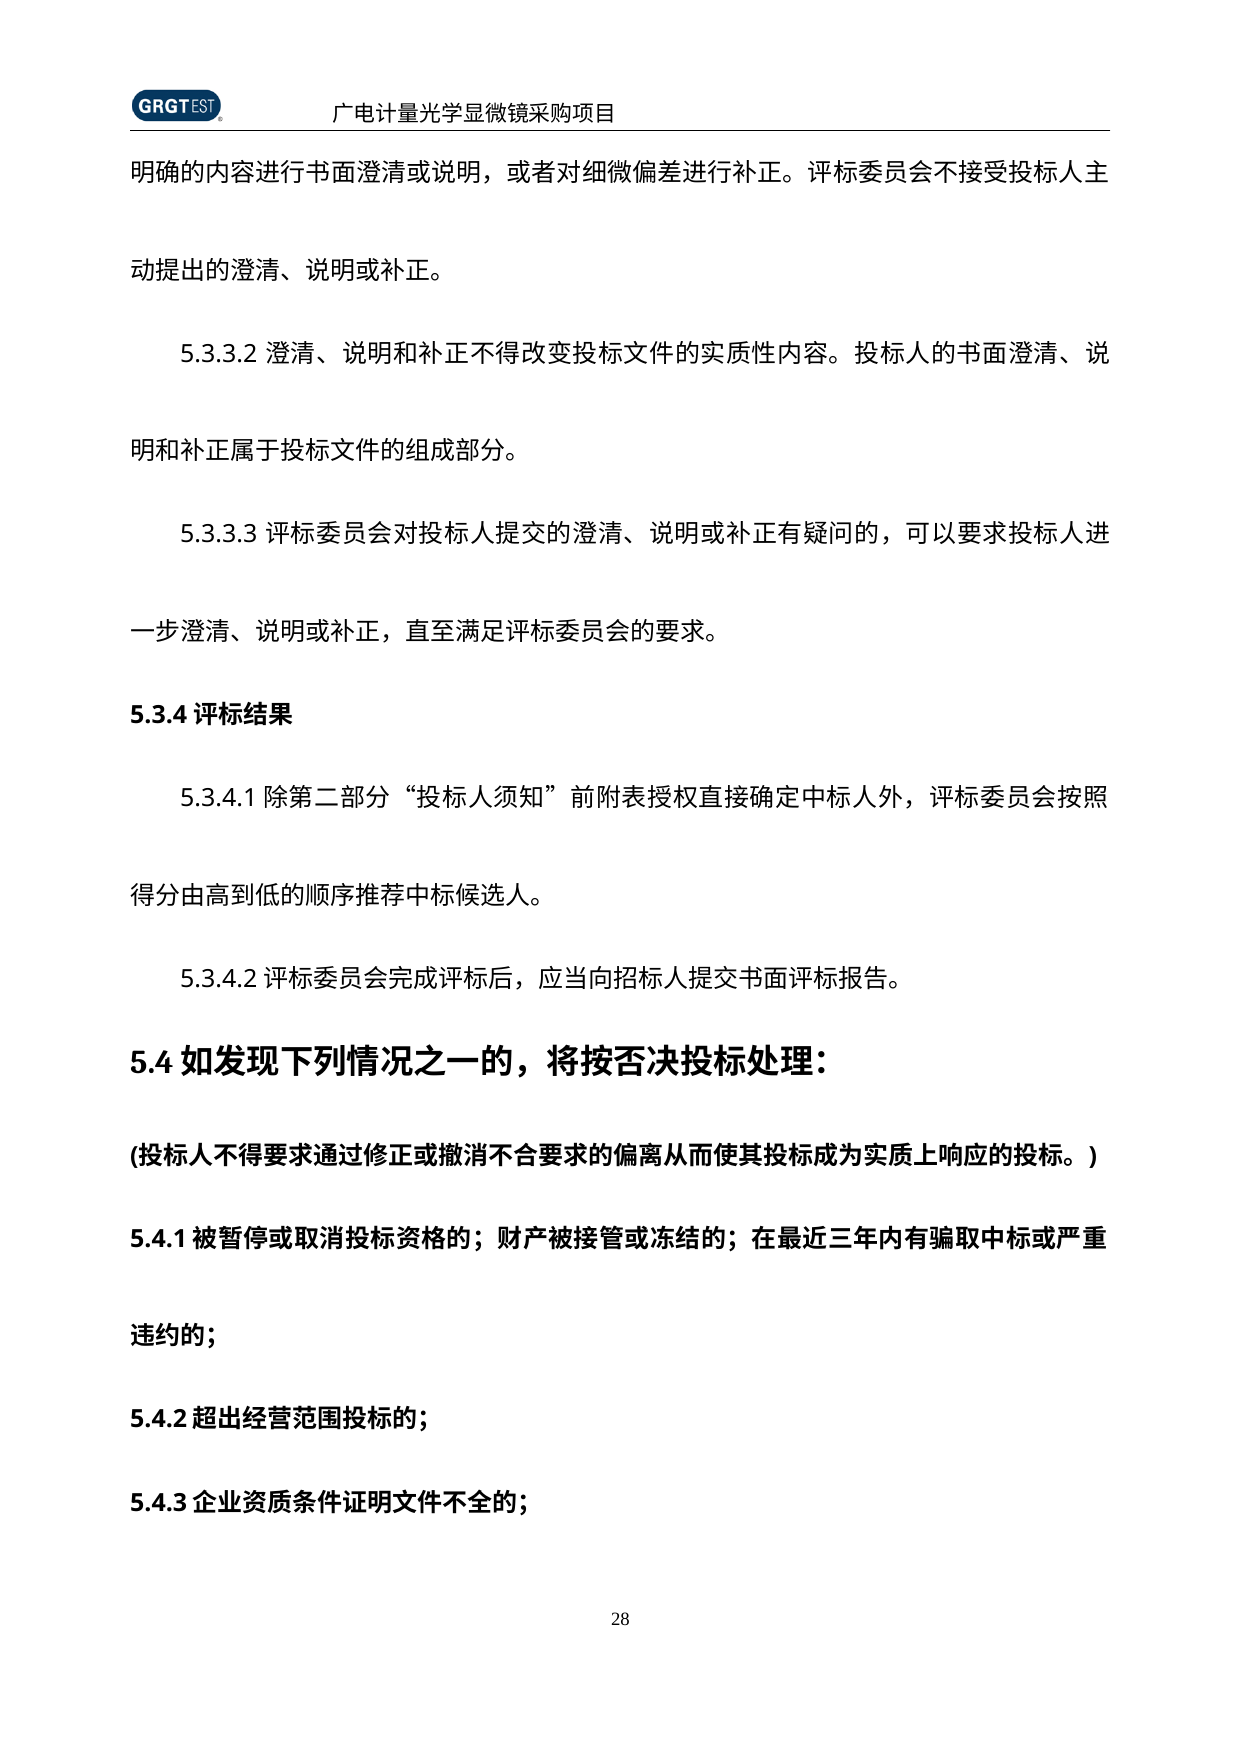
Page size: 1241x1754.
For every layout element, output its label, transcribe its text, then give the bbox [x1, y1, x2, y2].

subtitle 5.4如发现下列情况之一的，将按否决投标处理： [130, 1027, 1110, 1092]
text 5.3.3.3 评标委员会对投标人提交的澄清、说明或补正有疑问的，可以要求投标人进一步澄清、说明或补正，直至满足评标委员会的要求。 [130, 499, 1110, 662]
text 5.4.1被暂停或取消投标资格的；财产被接管或冻结的；在最近三年内有骗取中标或严重违约的； [130, 1204, 1110, 1366]
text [130, 138, 1110, 301]
text 5.3.3.2 澄清、说明和补正不得改变投标文件的实质性内容。投标人的书面澄清、说明和补正属于投标文件的组成部分。 [130, 319, 1110, 481]
text (投标人不得要求通过修正或撤消不合要求的偏离从而使其投标成为实质上响应的投标。) [130, 1121, 1110, 1186]
text 5.4.3企业资质条件证明文件不全的； [130, 1468, 1110, 1533]
text 5.3.4.2 评标委员会完成评标后，应当向招标人提交书面评标报告。 [130, 944, 1110, 1009]
text 5.4.2超出经营范围投标的； [130, 1384, 1110, 1449]
text 5.3.4 评标结果 [130, 680, 1110, 745]
picture [129, 88, 224, 122]
text 5.3.4.1除第二部分“投标人须知”前附表授权直接确定中标人外，评标委员会按照得分由高到低的顺序推荐中标候选人。 [130, 763, 1110, 926]
